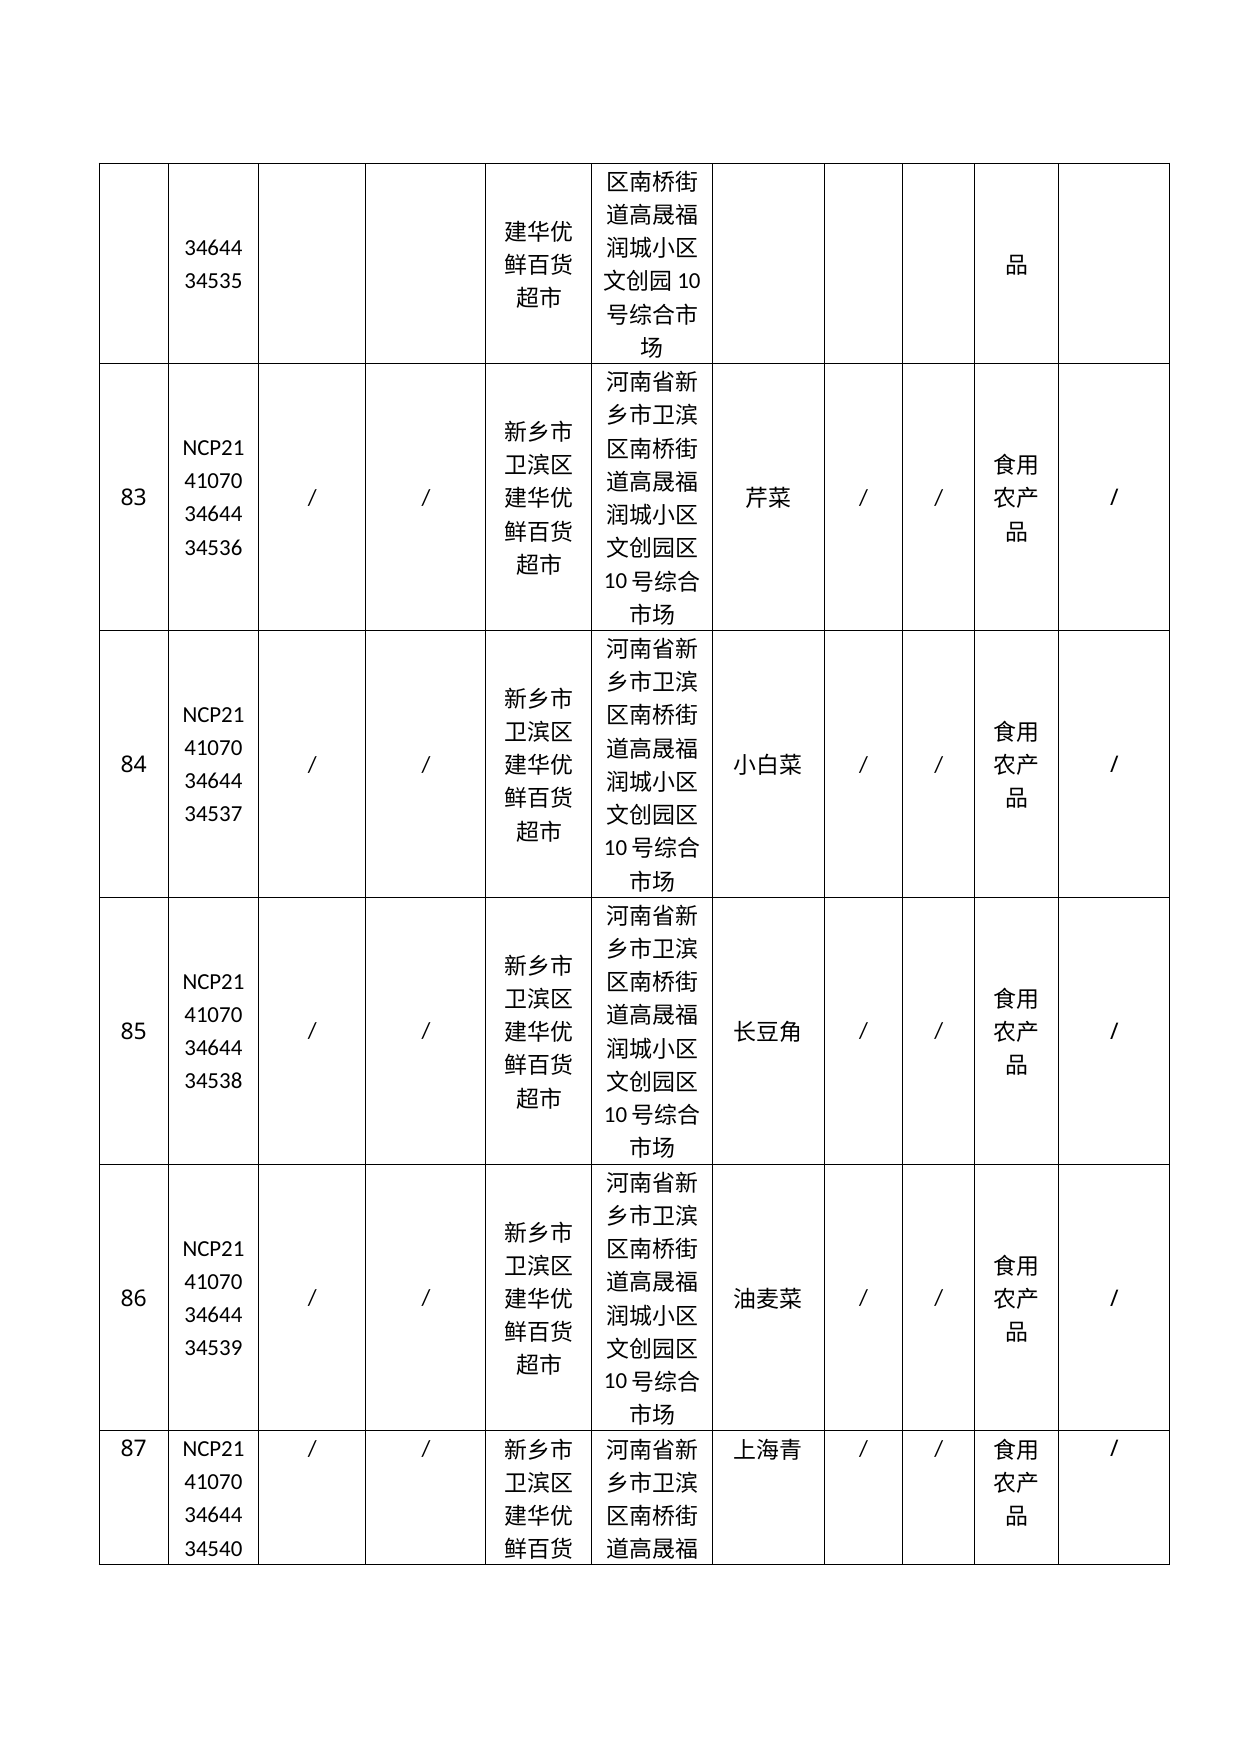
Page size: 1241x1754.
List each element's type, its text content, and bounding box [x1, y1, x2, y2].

table_cell 87 [100, 1431, 168, 1564]
table_cell 上海青 [713, 1431, 824, 1564]
table_cell / [825, 1165, 902, 1430]
table_cell / [366, 898, 485, 1163]
table_cell NCP21410703464434538 [169, 898, 258, 1163]
table_cell / [825, 1431, 902, 1564]
table_cell 河南省新乡市卫滨区南桥街道高晟福润城小区文创园区10号综合市场 [592, 1165, 712, 1430]
table_cell 小白菜 [713, 631, 824, 897]
table_cell 新乡市卫滨区建华优鲜百货超市 [486, 364, 591, 630]
table_cell / [1059, 164, 1169, 363]
table_cell 新乡市卫滨区建华优鲜百货超市 [486, 164, 591, 363]
table_cell 83 [100, 364, 168, 630]
table_cell / [259, 364, 365, 630]
table_cell / [903, 364, 974, 630]
table_cell / [259, 164, 365, 363]
table_cell / [366, 631, 485, 897]
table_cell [592, 1431, 712, 1564]
table_cell 食用农产品 [975, 898, 1058, 1163]
table_cell / [903, 898, 974, 1163]
table_cell / [903, 1431, 974, 1564]
table_cell NCP21410703464434536 [169, 364, 258, 630]
table_cell / [259, 631, 365, 897]
table_cell 82 [100, 164, 168, 363]
table_cell 新乡市卫滨区建华优鲜百货超市 [486, 631, 591, 897]
table_cell / [825, 364, 902, 630]
table_cell / [903, 164, 974, 363]
table_cell / [259, 1165, 365, 1430]
table_cell 新乡市卫滨区建华优鲜百货超市 [486, 1431, 591, 1564]
table_cell / [825, 898, 902, 1163]
table_cell / [1059, 631, 1169, 897]
table_cell / [1059, 1431, 1169, 1564]
table_cell 食用农产品 [975, 1165, 1058, 1430]
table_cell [169, 1431, 258, 1564]
table_cell 85 [100, 898, 168, 1163]
table_cell 新乡市卫滨区建华优鲜百货超市 [486, 1165, 591, 1430]
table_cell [592, 164, 712, 363]
table_cell 食用农产品 [975, 631, 1058, 897]
table_cell / [366, 1431, 485, 1564]
table_cell / [825, 631, 902, 897]
table_cell 84 [100, 631, 168, 897]
table_cell 河南省新乡市卫滨区南桥街道高晟福润城小区文创园区10号综合市场 [592, 631, 712, 897]
table_cell / [1059, 898, 1169, 1163]
table_cell / [259, 898, 365, 1163]
table_cell / [903, 631, 974, 897]
table_cell 油麦菜 [713, 1165, 824, 1430]
table_cell / [366, 364, 485, 630]
table_cell / [1059, 364, 1169, 630]
table_cell / [366, 1165, 485, 1430]
table_cell 河南省新乡市卫滨区南桥街道高晟福润城小区文创园区10号综合市场 [592, 898, 712, 1163]
table_cell / [903, 1165, 974, 1430]
table_cell / [366, 164, 485, 363]
table_cell NCP21410703464434537 [169, 631, 258, 897]
table_cell 芹菜 [713, 364, 824, 630]
table_cell 新乡市卫滨区建华优鲜百货超市 [486, 898, 591, 1163]
table_cell 长豆角 [713, 898, 824, 1163]
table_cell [169, 164, 258, 363]
table_cell / [825, 164, 902, 363]
table_cell 食用农产品 [975, 364, 1058, 630]
table_cell 食用农产品 [975, 164, 1058, 363]
table_cell 河南省新乡市卫滨区南桥街道高晟福润城小区文创园区10号综合市场 [592, 364, 712, 630]
table_cell / [1059, 1165, 1169, 1430]
table_cell NCP21410703464434539 [169, 1165, 258, 1430]
table_cell 尖椒 [713, 164, 824, 363]
table_cell 86 [100, 1165, 168, 1430]
table_cell 食用农产品 [975, 1431, 1058, 1564]
table_cell / [259, 1431, 365, 1564]
